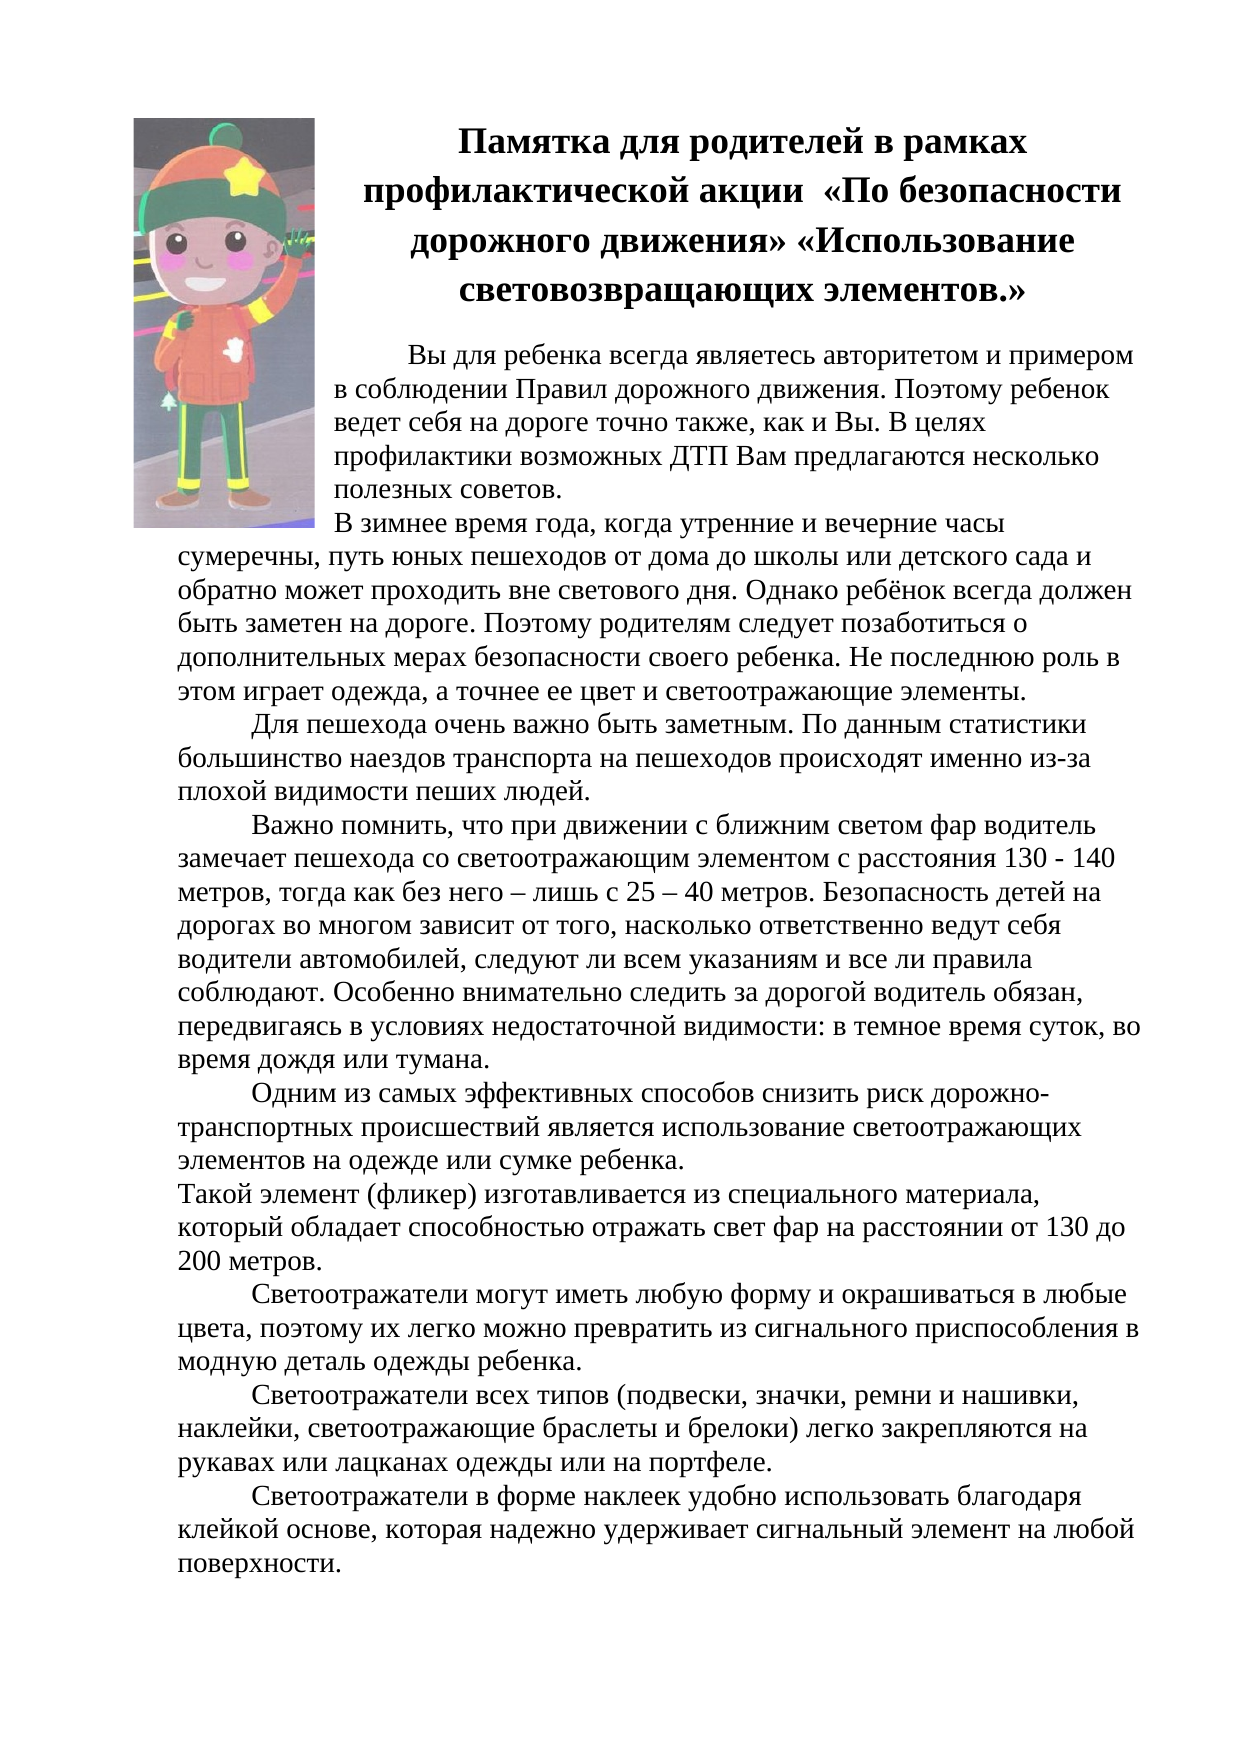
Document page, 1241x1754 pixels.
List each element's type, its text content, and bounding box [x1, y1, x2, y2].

text Одним из самых эффективных способов снизить риск дорожно-транспортных происшествий является использование светоотражающих элементов на одежде или сумке ребенка. [177, 1075, 1152, 1176]
text Вы для ребенка всегда являетесь авторитетом и примером в соблюдении Правил дорожного движения. Поэтому ребенок ведет себя на дороге точно также, как и Вы. В целях профилактики возможных ДТП Вам предлагаются несколько полезных советов. [315, 337, 1152, 505]
text Такой элемент (фликер) изготавливается из специального материала, который обладает способностью отражать свет фар на расстоянии от 130 до 200 метров. [177, 1176, 1152, 1276]
text наклейки, светоотражающие браслеты и брелоки) легко закрепляются на [177, 1411, 1152, 1444]
text Для пешехода очень важно быть заметным. По данным статистики [177, 706, 1152, 740]
picture [133, 118, 315, 528]
text рукавах или лацканах одежды или на портфеле. [177, 1444, 1152, 1478]
text Памятка для родителей в рамках профилактической акции «По безопасности дорожного движения» «Использование световозвращающих элементов.» [315, 118, 1152, 310]
text передвигаясь в условиях недостаточной видимости: в темное время суток, во [177, 1008, 1152, 1042]
text метров, тогда как без него – лишь с 25 – 40 метров. Безопасность детей на [177, 874, 1152, 907]
text плохой видимости пеших людей. [177, 773, 1152, 807]
text большинство наездов транспорта на пешеходов происходят именно из-за [177, 740, 1152, 773]
text дорогах во многом зависит от того, насколько ответственно ведут себя [177, 907, 1152, 941]
text замечает пешехода со светоотражающим элементом с расстояния 130 - 140 [177, 840, 1152, 874]
text Светоотражатели в форме наклеек удобно использовать благодаря клейкой основе, которая надежно удерживает сигнальный элемент на любой поверхности. [177, 1478, 1152, 1578]
text Светоотражатели всех типов (подвески, значки, ремни и нашивки, [177, 1377, 1152, 1411]
text Светоотражатели могут иметь любую форму и окрашиваться в любые цвета, поэтому их легко можно превратить из сигнального приспособления в модную деталь одежды ребенка. [177, 1276, 1152, 1377]
text Важно помнить, что при движении с ближним светом фар водитель [177, 807, 1152, 840]
text время дождя или тумана. [177, 1042, 1152, 1075]
text водители автомобилей, следуют ли всем указаниям и все ли правила [177, 941, 1152, 974]
text В зимнее время года, когда утренние и вечерние часы сумеречны, путь юных пешеходов от дома до школы или детского сада и обратно может проходить вне светового дня. Однако ребёнок всегда должен быть заметен на дороге. Поэтому родителям следует позаботиться о дополнительных мерах безопасности своего ребенка. Не последнюю роль в этом играет одежда, а точнее ее цвет и светоотражающие элементы. [177, 505, 1152, 706]
text соблюдают. Особенно внимательно следить за дорогой водитель обязан, [177, 974, 1152, 1008]
